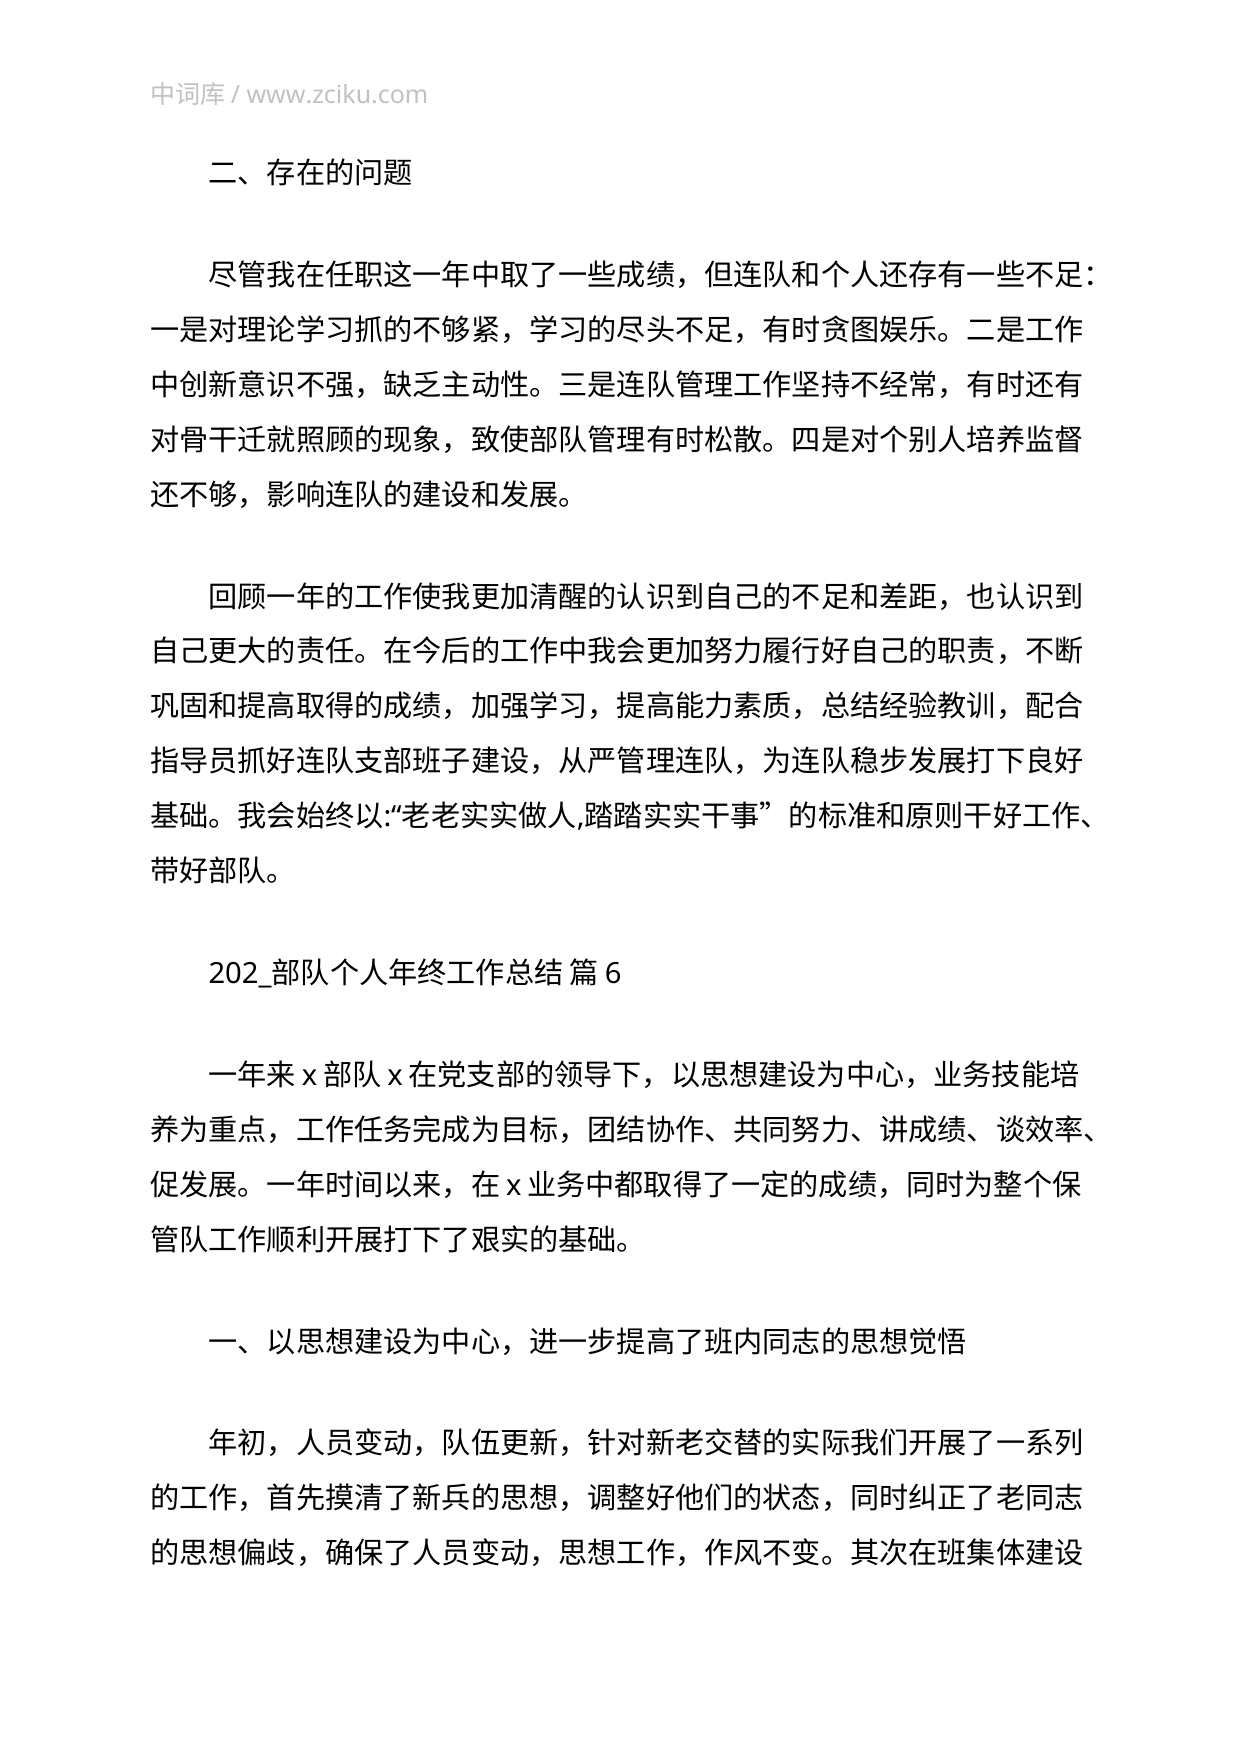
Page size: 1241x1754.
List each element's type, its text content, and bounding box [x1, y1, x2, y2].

text 回顾一年的工作使我更加清醒的认识到自己的不足和差距，也认识到自己更大的责任。在今后的工作中我会更加努力履行好自己的职责，不断巩固和提高取得的成绩，加强学习，提高能力素质，总结经验教训，配合指导员抓好连队支部班子建设，从严管理连队，为连队稳步发展打下良好基础。我会始终以:“老老实实做人,踏踏实实干事”的标准和原则干好工作、带好部队。 [150, 573, 1090, 890]
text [150, 1420, 1090, 1572]
text 202_部队个人年终工作总结 篇6 [150, 949, 1090, 992]
text 二、存在的问题 [150, 150, 1090, 192]
text 一、以思想建设为中心，进一步提高了班内同志的思想觉悟 [150, 1318, 1090, 1360]
text 一年来x部队x在党支部的领导下，以思想建设为中心，业务技能培养为重点，工作任务完成为目标，团结协作、共同努力、讲成绩、谈效率、促发展。一年时间以来，在x业务中都取得了一定的成绩，同时为整个保管队工作顺利开展打下了艰实的基础。 [150, 1051, 1090, 1259]
text 尽管我在任职这一年中取了一些成绩，但连队和个人还存有一些不足：一是对理论学习抓的不够紧，学习的尽头不足，有时贪图娱乐。二是工作中创新意识不强，缺乏主动性。三是连队管理工作坚持不经常，有时还有对骨干迁就照顾的现象，致使部队管理有时松散。四是对个别人培养监督还不够，影响连队的建设和发展。 [150, 252, 1090, 514]
